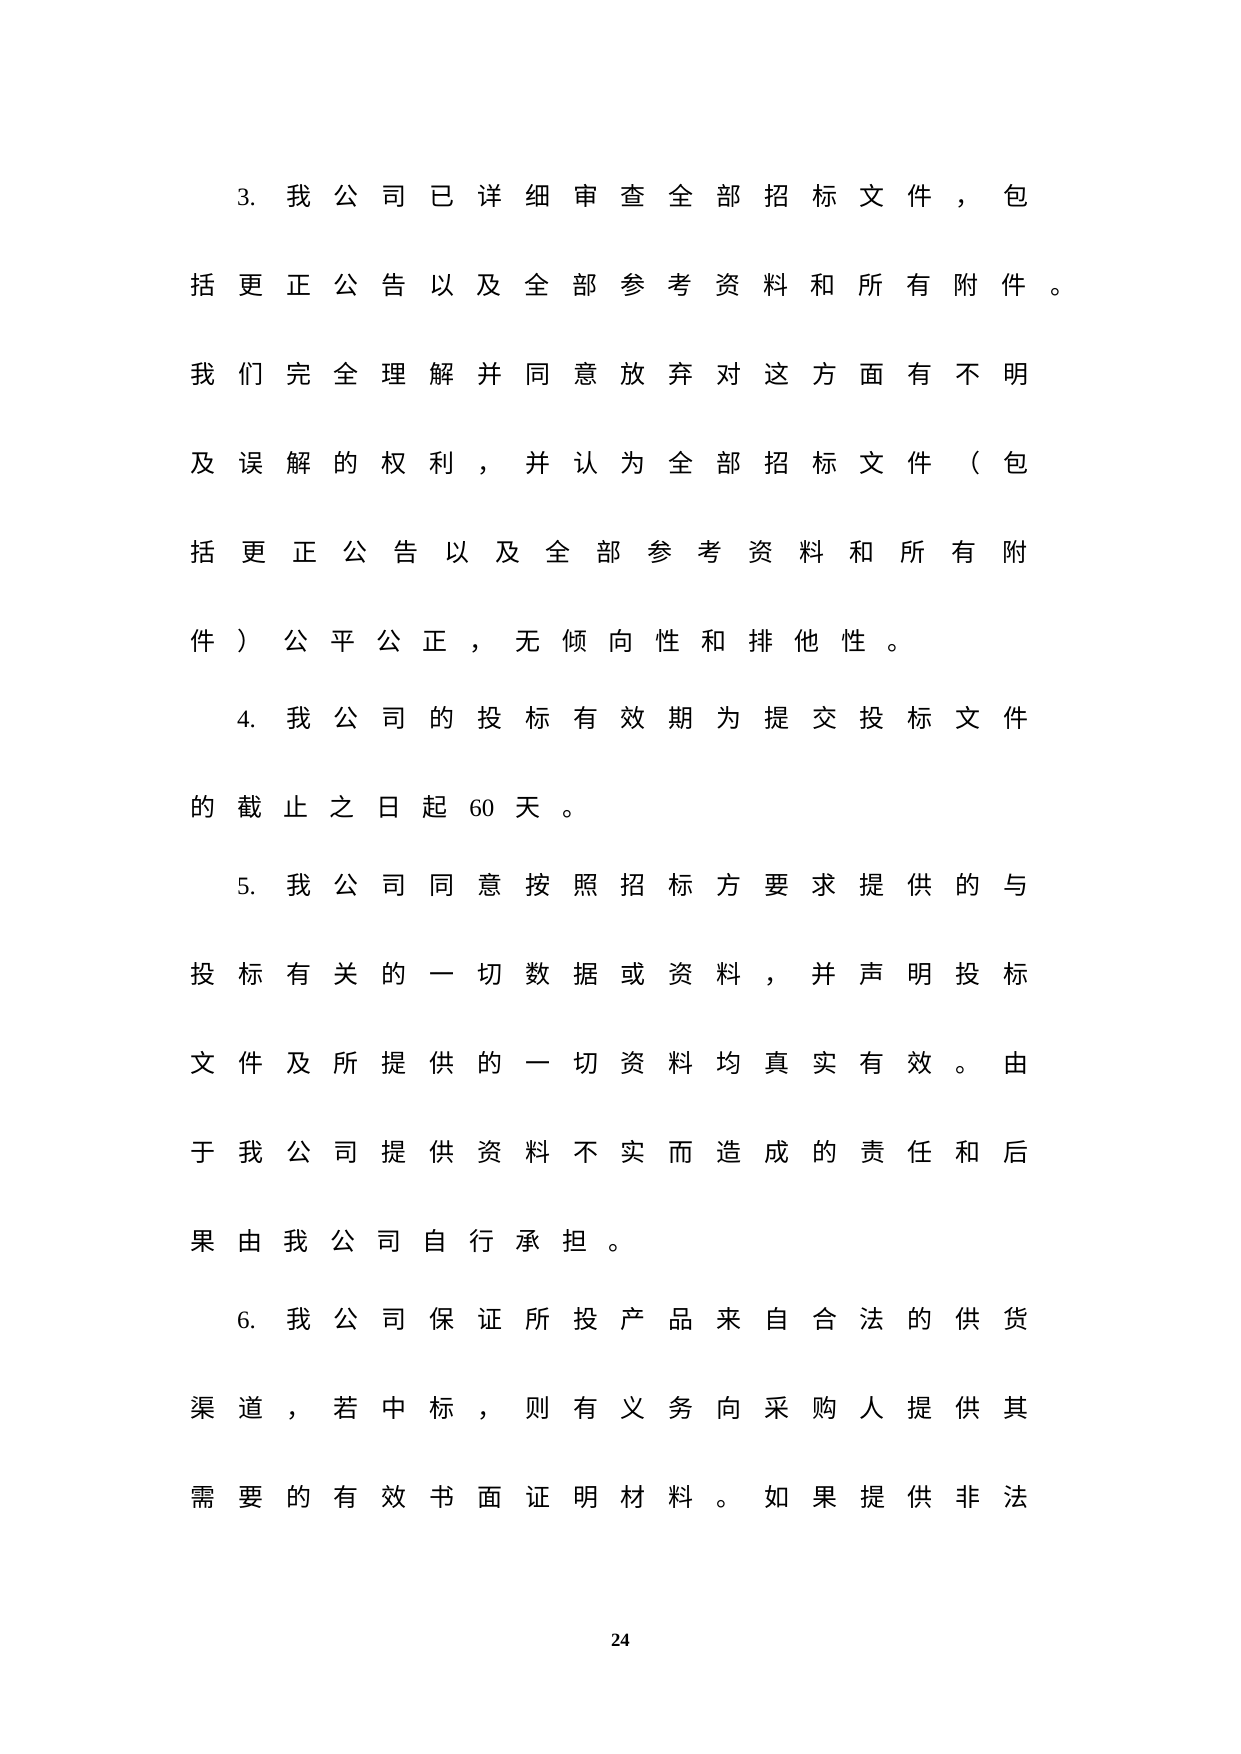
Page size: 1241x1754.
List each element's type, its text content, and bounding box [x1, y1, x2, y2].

text 5. 我公司同意按照招标方要求提供的与投标有关的一切数据或资料，并声明投标文件及所提供的一切资料均真实有效。由于我公司提供资料不实而造成的责任和后果由我公司自行承担。 [190, 854, 1050, 1269]
text 4. 我公司的投标有效期为提交投标文件的截止之日起60天。 [190, 687, 1050, 836]
text 3. 我公司已详细审查全部招标文件，包括更正公告以及全部参考资料和所有附件。我们完全理解并同意放弃对这方面有不明及误解的权利，并认为全部招标文件（包括更正公告以及全部参考资料和所有附件）公平公正，无倾向性和排他性。 [190, 164, 1050, 669]
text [190, 1288, 1050, 1525]
